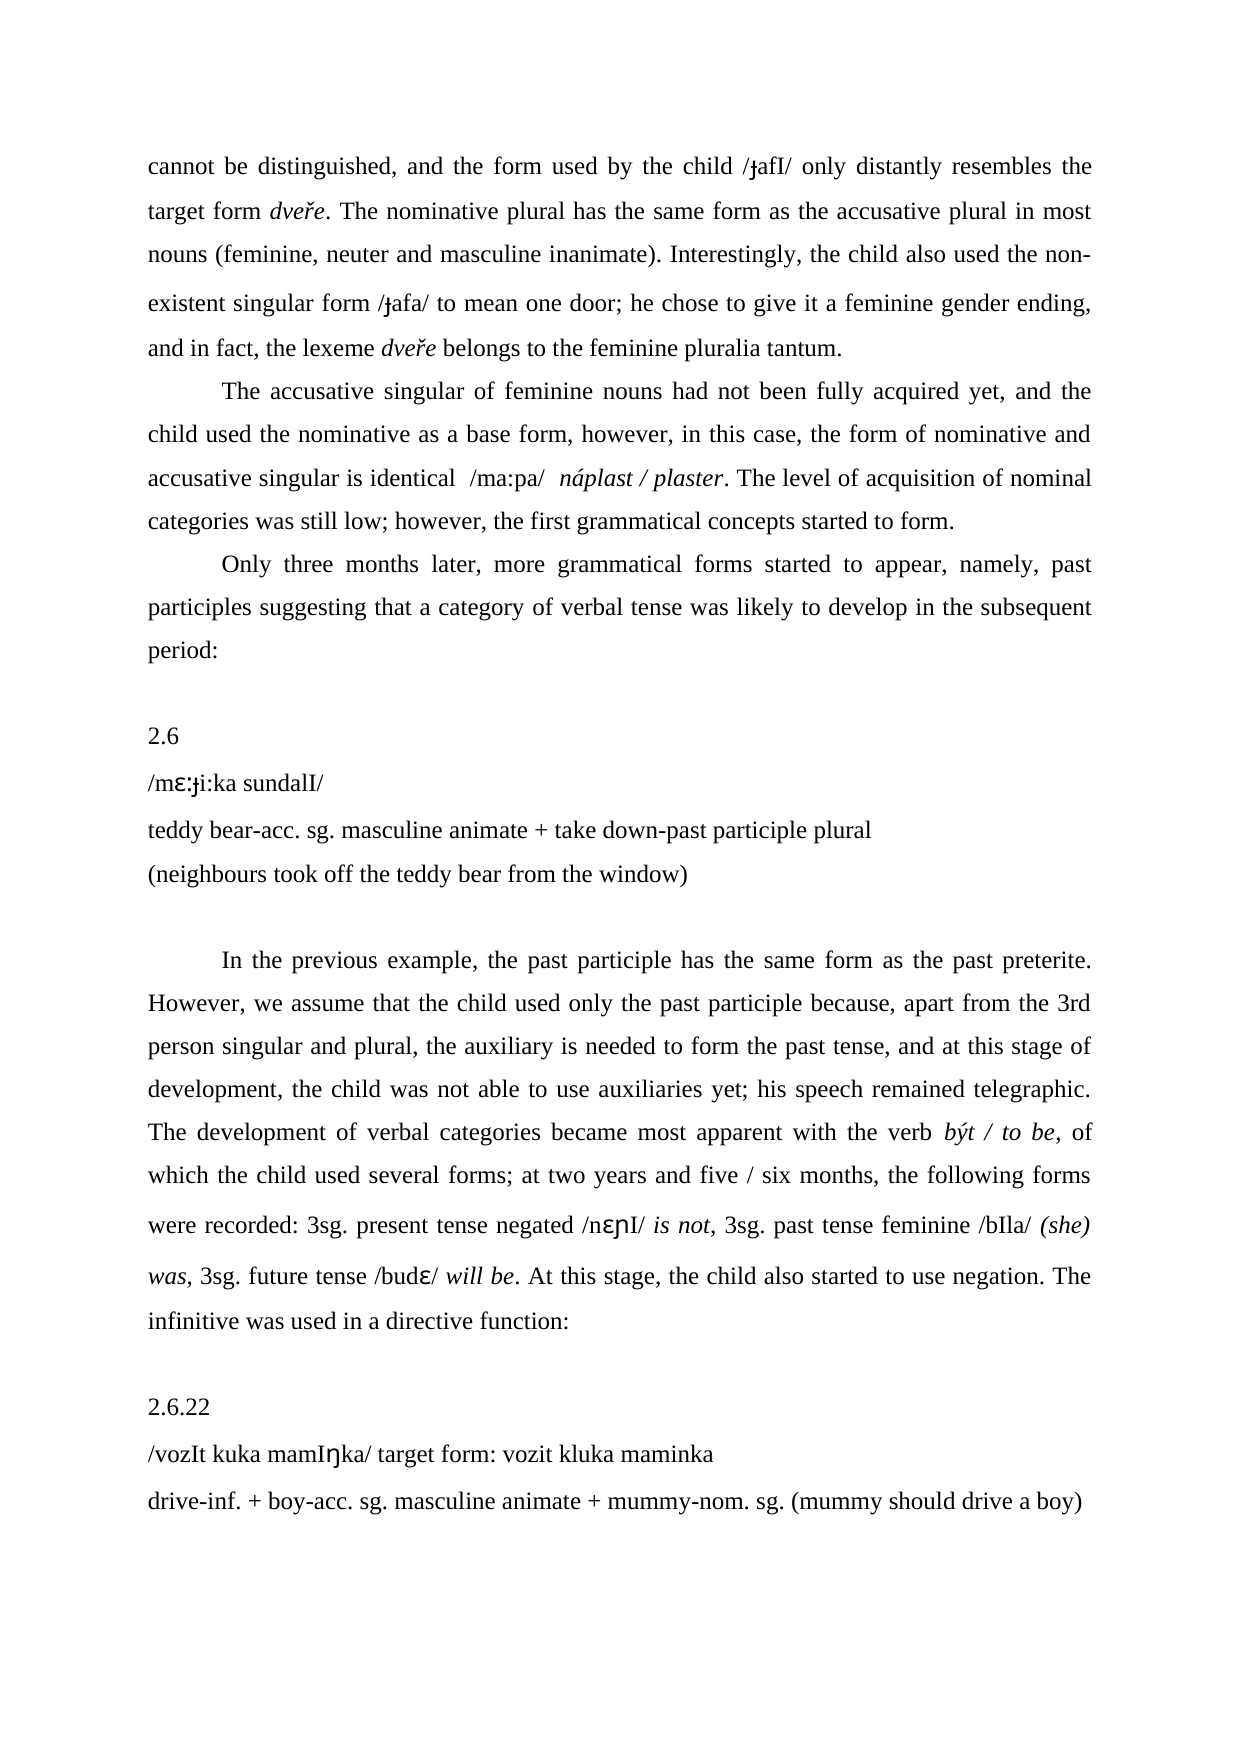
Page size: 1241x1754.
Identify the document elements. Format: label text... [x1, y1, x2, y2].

text Only three months later, more grammatical forms started to appear, namely, past participles suggesting that a category of verbal tense was likely to develop in the subsequent period: [148, 549, 1093, 664]
text /mɛ:ɟi:ka sundalI/ [148, 764, 1093, 799]
text (neighbours took off the teddy bear from the window) [148, 859, 1093, 887]
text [148, 148, 1093, 362]
text /vozIt kuka mamIŋka/ target form: vozit kluka maminka [148, 1435, 1093, 1469]
text In the previous example, the past participle has the same form as the past preterite. However, we assume that the child used only the past participle because, apart from the 3rd person singular and plural, the auxiliary is needed to form the past tense, and at this stage of development, the child was not able to use auxiliaries yet; his speech remained telegraphic. The development of verbal categories became most apparent with the verb být / to be, of which the child used several forms; at two years and five / six months, the following forms were recorded: 3sg. present tense negated /nɛɲI/ is not, 3sg. past tense feminine /bIla/ (she) was, 3sg. future tense /budɛ/ will be. At this stage, the child also started to use negation. The infinitive was used in a directive function: [148, 945, 1093, 1334]
text 2.6.22 [148, 1392, 1093, 1421]
text teddy bear-acc. sg. masculine animate + take down-past participle plural [148, 816, 1093, 844]
text The accusative singular of feminine nouns had not been fully acquired yet, and the child used the nominative as a base form, however, in this case, the form of nominative and accusative singular is identical /ma:pa/ náplast / plaster. The level of acquisition of nominal categories was still low; however, the first grammatical concepts started to form. [148, 376, 1093, 534]
text drive-inf. + boy-acc. sg. masculine animate + mummy-nom. sg. (mummy should drive a boy) [148, 1486, 1093, 1515]
text 2.6 [148, 721, 1093, 750]
